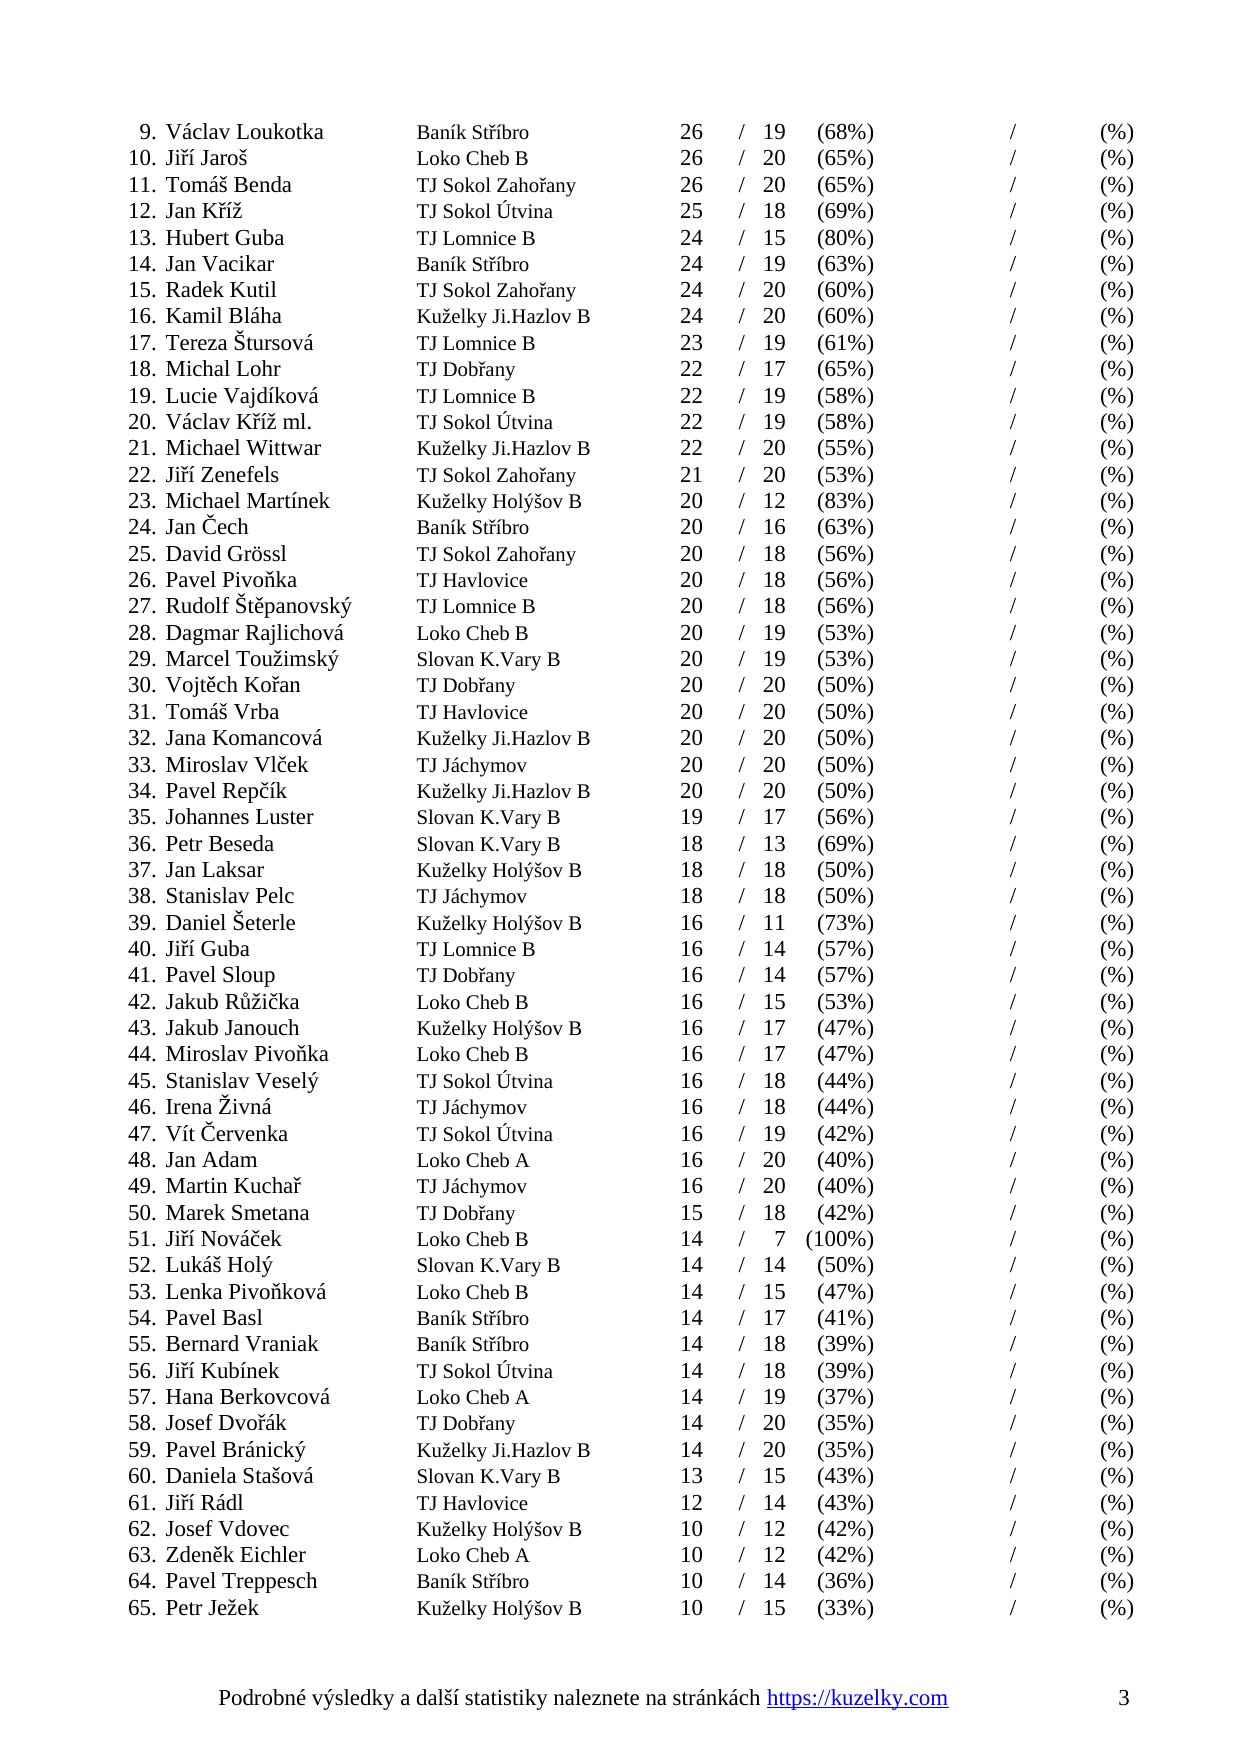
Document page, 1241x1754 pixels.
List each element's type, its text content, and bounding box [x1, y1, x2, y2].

text 14. Jan Vacikar Baník Stříbro 24 / 19 (63%) / (%) [106, 250, 1134, 276]
text 22. Jiří Zenefels TJ Sokol Zahořany 21 / 20 (53%) / (%) [106, 461, 1134, 487]
text 37. Jan Laksar Kuželky Holýšov B 18 / 18 (50%) / (%) [106, 856, 1134, 882]
text 26. Pavel Pivoňka TJ Havlovice 20 / 18 (56%) / (%) [106, 566, 1134, 592]
text 28. Dagmar Rajlichová Loko Cheb B 20 / 19 (53%) / (%) [106, 619, 1134, 645]
text 57. Hana Berkovcová Loko Cheb A 14 / 19 (37%) / (%) [106, 1383, 1134, 1409]
text 16. Kamil Bláha Kuželky Ji.Hazlov B 24 / 20 (60%) / (%) [106, 303, 1134, 329]
text 15. Radek Kutil TJ Sokol Zahořany 24 / 20 (60%) / (%) [106, 276, 1134, 303]
text 56. Jiří Kubínek TJ Sokol Útvina 14 / 18 (39%) / (%) [106, 1357, 1134, 1383]
text 29. Marcel Toužimský Slovan K.Vary B 20 / 19 (53%) / (%) [106, 645, 1134, 672]
text 20. Václav Kříž ml. TJ Sokol Útvina 22 / 19 (58%) / (%) [106, 408, 1134, 434]
text 34. Pavel Repčík Kuželky Ji.Hazlov B 20 / 20 (50%) / (%) [106, 777, 1134, 803]
text 30. Vojtěch Kořan TJ Dobřany 20 / 20 (50%) / (%) [106, 672, 1134, 698]
text 62. Josef Vdovec Kuželky Holýšov B 10 / 12 (42%) / (%) [106, 1515, 1134, 1541]
text 59. Pavel Bránický Kuželky Ji.Hazlov B 14 / 20 (35%) / (%) [106, 1436, 1134, 1462]
text 25. David Grössl TJ Sokol Zahořany 20 / 18 (56%) / (%) [106, 540, 1134, 566]
text 10. Jiří Jaroš Loko Cheb B 26 / 20 (65%) / (%) [106, 144, 1134, 171]
text 17. Tereza Štursová TJ Lomnice B 23 / 19 (61%) / (%) [106, 329, 1134, 355]
text 48. Jan Adam Loko Cheb A 16 / 20 (40%) / (%) [106, 1146, 1134, 1172]
text 46. Irena Živná TJ Jáchymov 16 / 18 (44%) / (%) [106, 1093, 1134, 1119]
text 41. Pavel Sloup TJ Dobřany 16 / 14 (57%) / (%) [106, 961, 1134, 988]
text 19. Lucie Vajdíková TJ Lomnice B 22 / 19 (58%) / (%) [106, 382, 1134, 408]
text 27. Rudolf Štěpanovský TJ Lomnice B 20 / 18 (56%) / (%) [106, 592, 1134, 619]
text 40. Jiří Guba TJ Lomnice B 16 / 14 (57%) / (%) [106, 935, 1134, 961]
text 52. Lukáš Holý Slovan K.Vary B 14 / 14 (50%) / (%) [106, 1251, 1134, 1278]
text 36. Petr Beseda Slovan K.Vary B 18 / 13 (69%) / (%) [106, 830, 1134, 856]
text 50. Marek Smetana TJ Dobřany 15 / 18 (42%) / (%) [106, 1199, 1134, 1225]
text 65. Petr Ježek Kuželky Holýšov B 10 / 15 (33%) / (%) [106, 1594, 1134, 1620]
text 61. Jiří Rádl TJ Havlovice 12 / 14 (43%) / (%) [106, 1488, 1134, 1515]
text 44. Miroslav Pivoňka Loko Cheb B 16 / 17 (47%) / (%) [106, 1041, 1134, 1067]
text 58. Josef Dvořák TJ Dobřany 14 / 20 (35%) / (%) [106, 1409, 1134, 1436]
text 53. Lenka Pivoňková Loko Cheb B 14 / 15 (47%) / (%) [106, 1278, 1134, 1304]
text 33. Miroslav Vlček TJ Jáchymov 20 / 20 (50%) / (%) [106, 751, 1134, 777]
text 21. Michael Wittwar Kuželky Ji.Hazlov B 22 / 20 (55%) / (%) [106, 434, 1134, 461]
text 13. Hubert Guba TJ Lomnice B 24 / 15 (80%) / (%) [106, 223, 1134, 250]
text 54. Pavel Basl Baník Stříbro 14 / 17 (41%) / (%) [106, 1304, 1134, 1330]
text 31. Tomáš Vrba TJ Havlovice 20 / 20 (50%) / (%) [106, 698, 1134, 724]
text 51. Jiří Nováček Loko Cheb B 14 / 7 (100%) / (%) [106, 1225, 1134, 1251]
text 9. Václav Loukotka Baník Stříbro 26 / 19 (68%) / (%) [106, 118, 1134, 144]
text 24. Jan Čech Baník Stříbro 20 / 16 (63%) / (%) [106, 513, 1134, 540]
text 12. Jan Kříž TJ Sokol Útvina 25 / 18 (69%) / (%) [106, 197, 1134, 223]
text 23. Michael Martínek Kuželky Holýšov B 20 / 12 (83%) / (%) [106, 487, 1134, 513]
text 38. Stanislav Pelc TJ Jáchymov 18 / 18 (50%) / (%) [106, 882, 1134, 909]
text 63. Zdeněk Eichler Loko Cheb A 10 / 12 (42%) / (%) [106, 1541, 1134, 1568]
text 47. Vít Červenka TJ Sokol Útvina 16 / 19 (42%) / (%) [106, 1119, 1134, 1146]
text 49. Martin Kuchař TJ Jáchymov 16 / 20 (40%) / (%) [106, 1172, 1134, 1199]
text 60. Daniela Stašová Slovan K.Vary B 13 / 15 (43%) / (%) [106, 1462, 1134, 1488]
text 39. Daniel Šeterle Kuželky Holýšov B 16 / 11 (73%) / (%) [106, 909, 1134, 935]
text 35. Johannes Luster Slovan K.Vary B 19 / 17 (56%) / (%) [106, 803, 1134, 830]
text 42. Jakub Růžička Loko Cheb B 16 / 15 (53%) / (%) [106, 988, 1134, 1014]
text 43. Jakub Janouch Kuželky Holýšov B 16 / 17 (47%) / (%) [106, 1014, 1134, 1041]
text 64. Pavel Treppesch Baník Stříbro 10 / 14 (36%) / (%) [106, 1568, 1134, 1594]
text 11. Tomáš Benda TJ Sokol Zahořany 26 / 20 (65%) / (%) [106, 171, 1134, 197]
text 32. Jana Komancová Kuželky Ji.Hazlov B 20 / 20 (50%) / (%) [106, 724, 1134, 751]
text 55. Bernard Vraniak Baník Stříbro 14 / 18 (39%) / (%) [106, 1330, 1134, 1357]
text 18. Michal Lohr TJ Dobřany 22 / 17 (65%) / (%) [106, 355, 1134, 382]
text 45. Stanislav Veselý TJ Sokol Útvina 16 / 18 (44%) / (%) [106, 1067, 1134, 1093]
